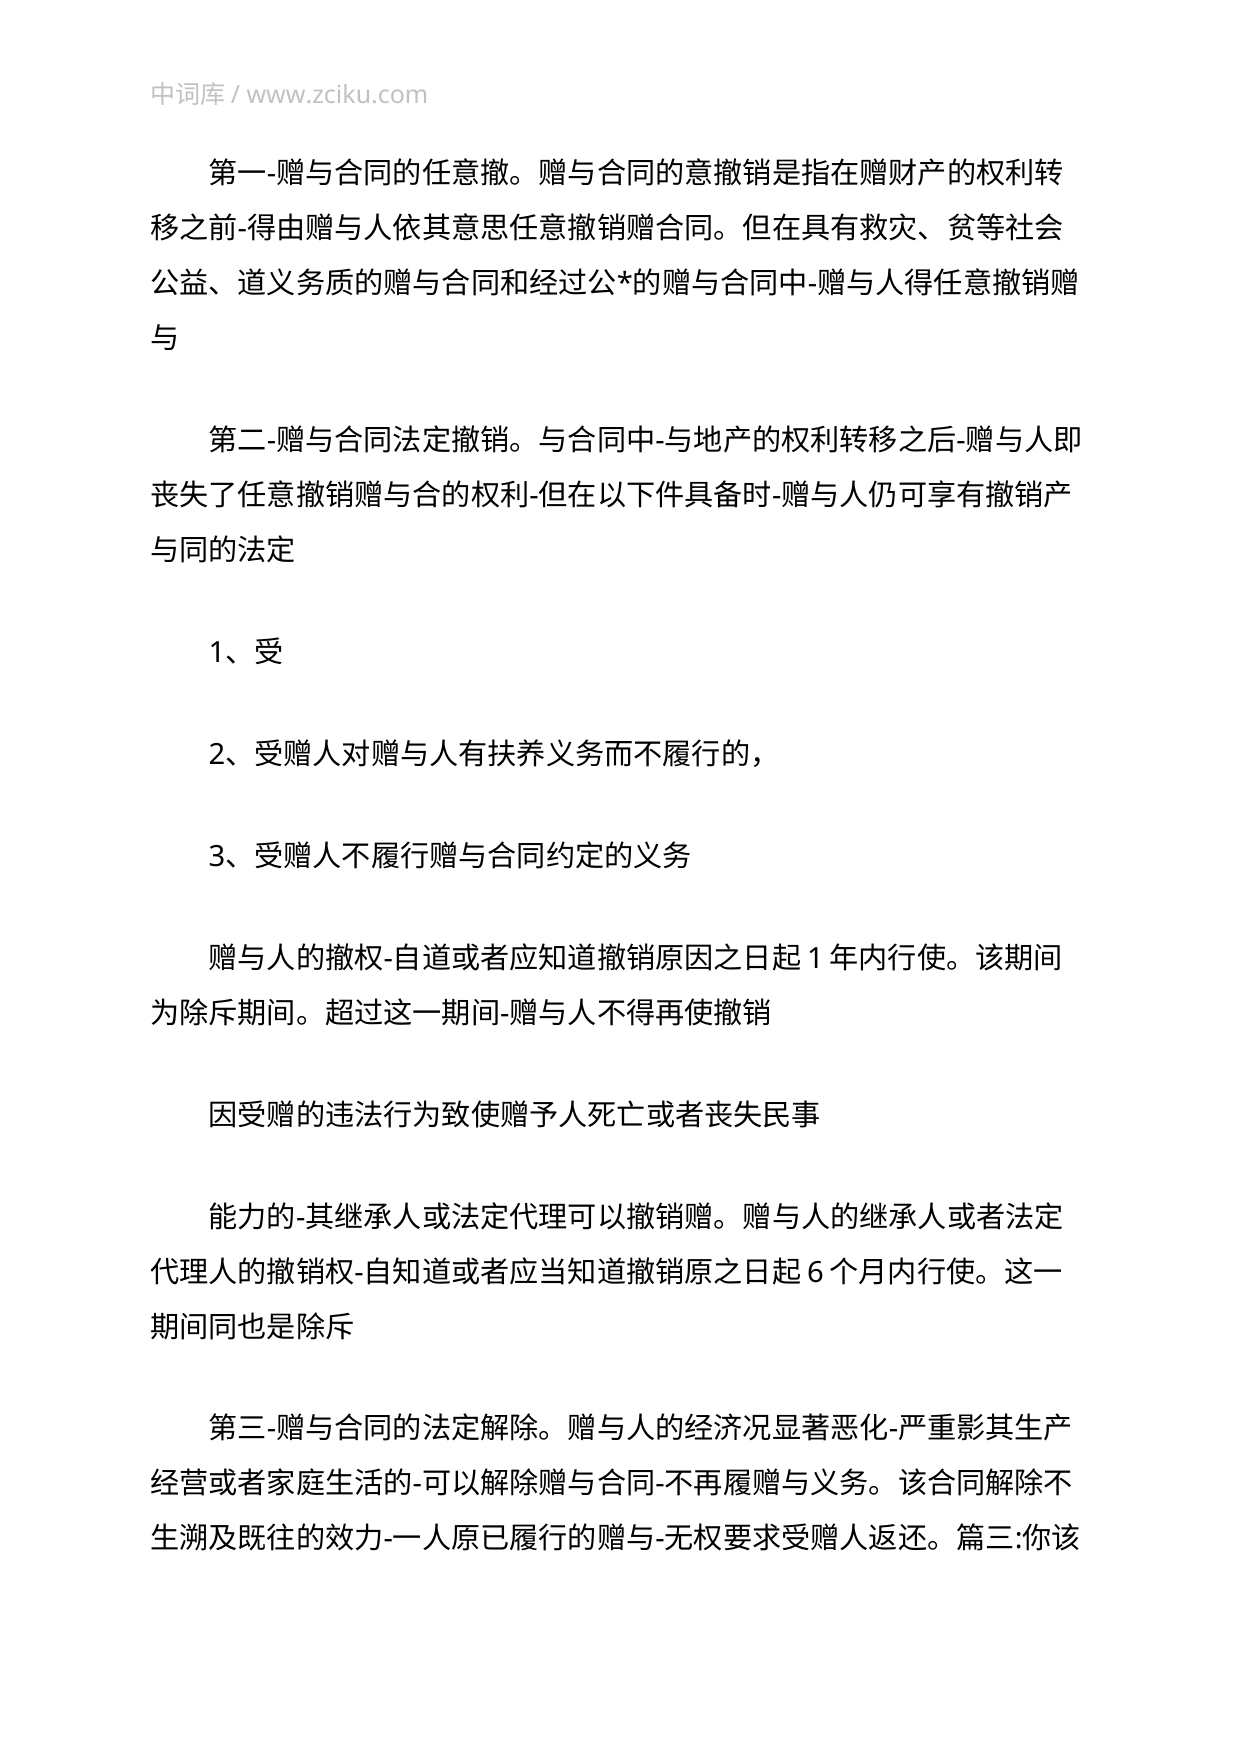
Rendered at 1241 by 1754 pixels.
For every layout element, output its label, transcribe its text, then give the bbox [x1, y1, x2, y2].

text 3、受赠人不履行赠与合同约定的义务 [150, 832, 1090, 875]
text 赠与人的撤权-自道或者应知道撤销原因之日起1年内行使。该期间为除斥期间。超过这一期间-赠与人不得再使撤销 [150, 934, 1090, 1032]
text 第二-赠与合同法定撤销。与合同中-与地产的权利转移之后-赠与人即丧失了任意撤销赠与合的权利-但在以下件具备时-赠与人仍可享有撤销产与同的法定 [150, 417, 1090, 569]
text 能力的-其继承人或法定代理可以撤销赠。赠与人的继承人或者法定代理人的撤销权-自知道或者应当知道撤销原之日起6个月内行使。这一期间同也是除斥 [150, 1193, 1090, 1346]
text 因受赠的违法行为致使赠予人死亡或者丧失民事 [150, 1091, 1090, 1134]
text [150, 1405, 1090, 1557]
text 1、受 [150, 628, 1090, 671]
text 2、受赠人对赠与人有扶养义务而不履行的， [150, 731, 1090, 773]
text 第一-赠与合同的任意撤。赠与合同的意撤销是指在赠财产的权利转移之前-得由赠与人依其意思任意撤销赠合同。但在具有救灾、贫等社会公益、道义务质的赠与合同和经过公*的赠与合同中-赠与人得任意撤销赠与 [150, 150, 1090, 357]
